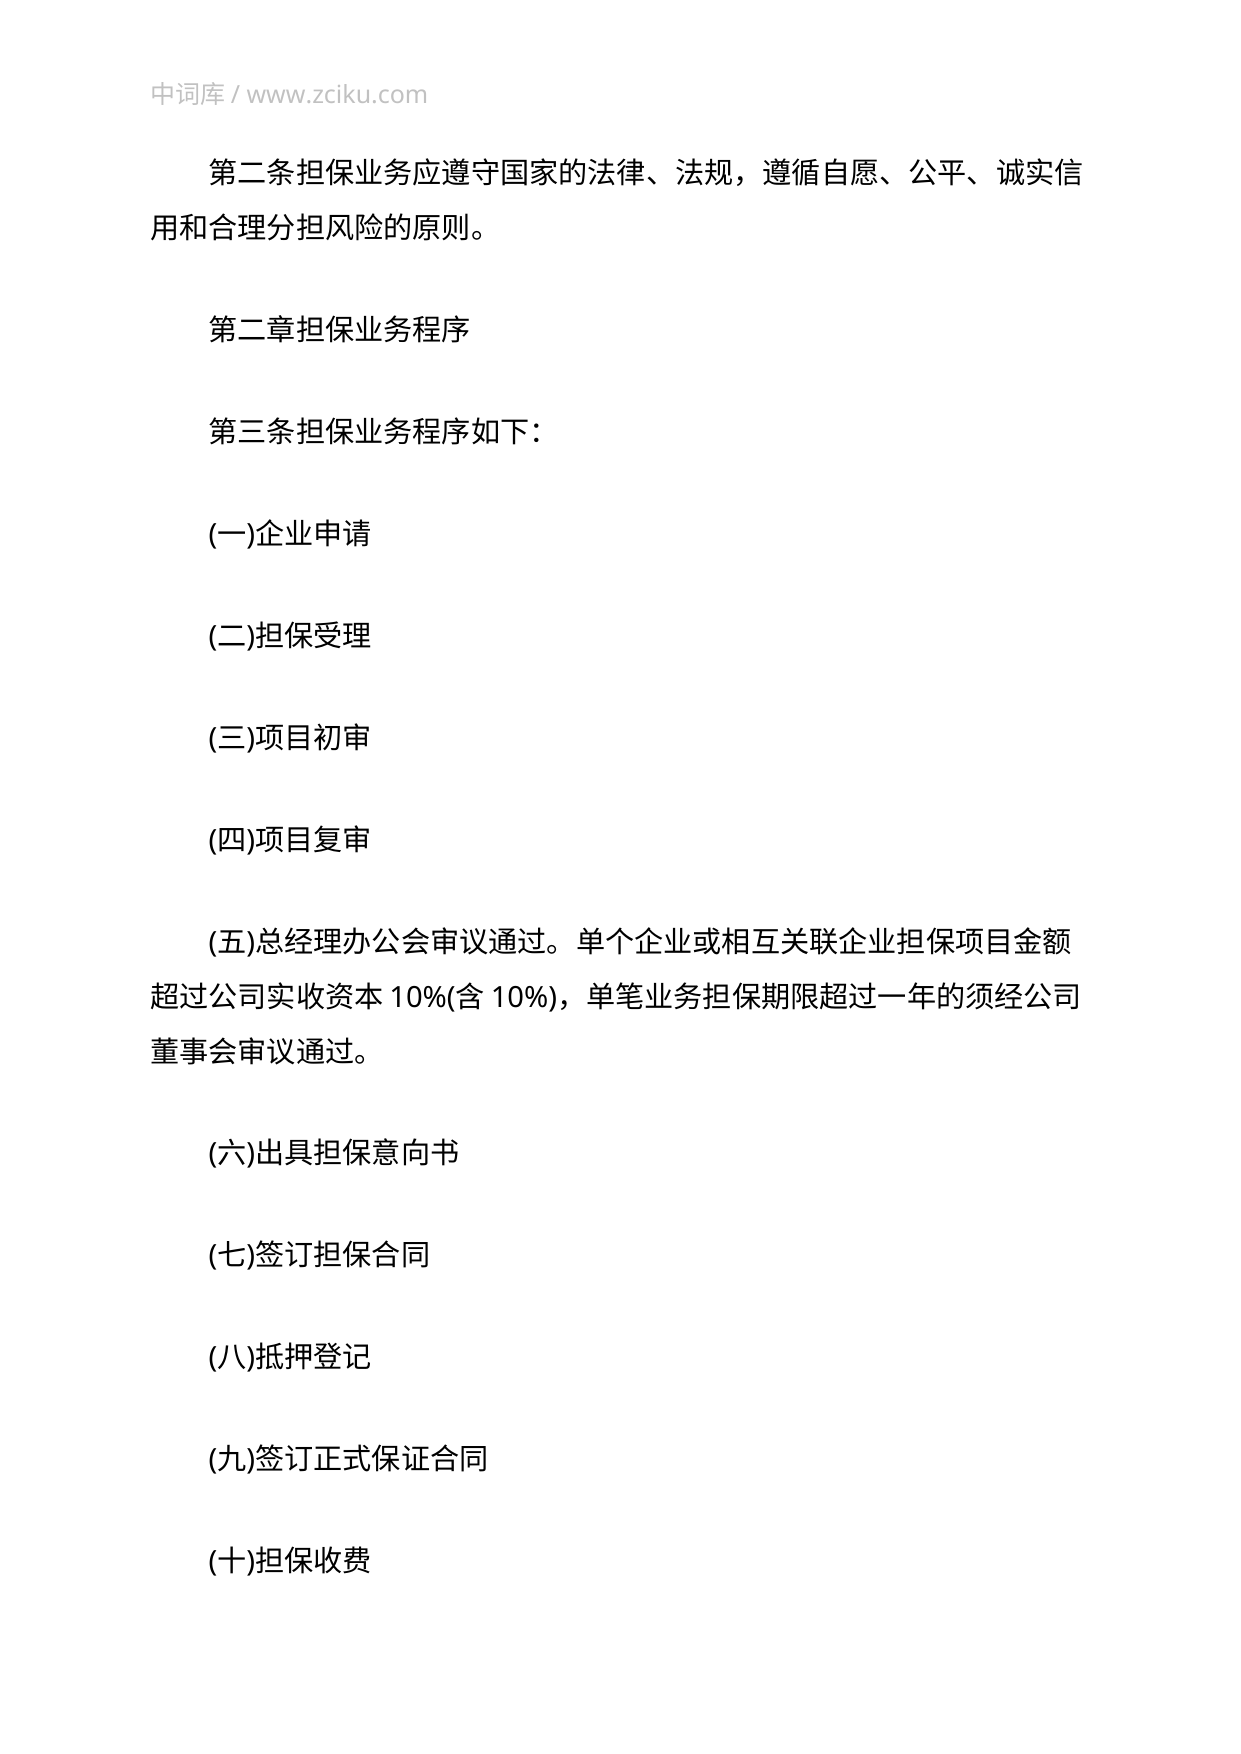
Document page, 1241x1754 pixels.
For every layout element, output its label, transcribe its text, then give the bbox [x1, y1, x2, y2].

text 第二章担保业务程序 [150, 307, 1090, 349]
text (三)项目初审 [150, 714, 1090, 757]
text (五)总经理办公会审议通过。单个企业或相互关联企业担保项目金额超过公司实收资本10%(含10%)，单笔业务担保期限超过一年的须经公司董事会审议通过。 [150, 918, 1090, 1070]
text (八)抵押登记 [150, 1334, 1090, 1376]
text 第三条担保业务程序如下： [150, 408, 1090, 451]
text (七)签订担保合同 [150, 1232, 1090, 1274]
text (一)企业申请 [150, 510, 1090, 553]
text (四)项目复审 [150, 816, 1090, 858]
text (二)担保受理 [150, 612, 1090, 654]
text 第二条担保业务应遵守国家的法律、法规，遵循自愿、公平、诚实信用和合理分担风险的原则。 [150, 150, 1090, 247]
text (九)签订正式保证合同 [150, 1436, 1090, 1478]
text (十)担保收费 [150, 1538, 1090, 1580]
text (六)出具担保意向书 [150, 1130, 1090, 1172]
